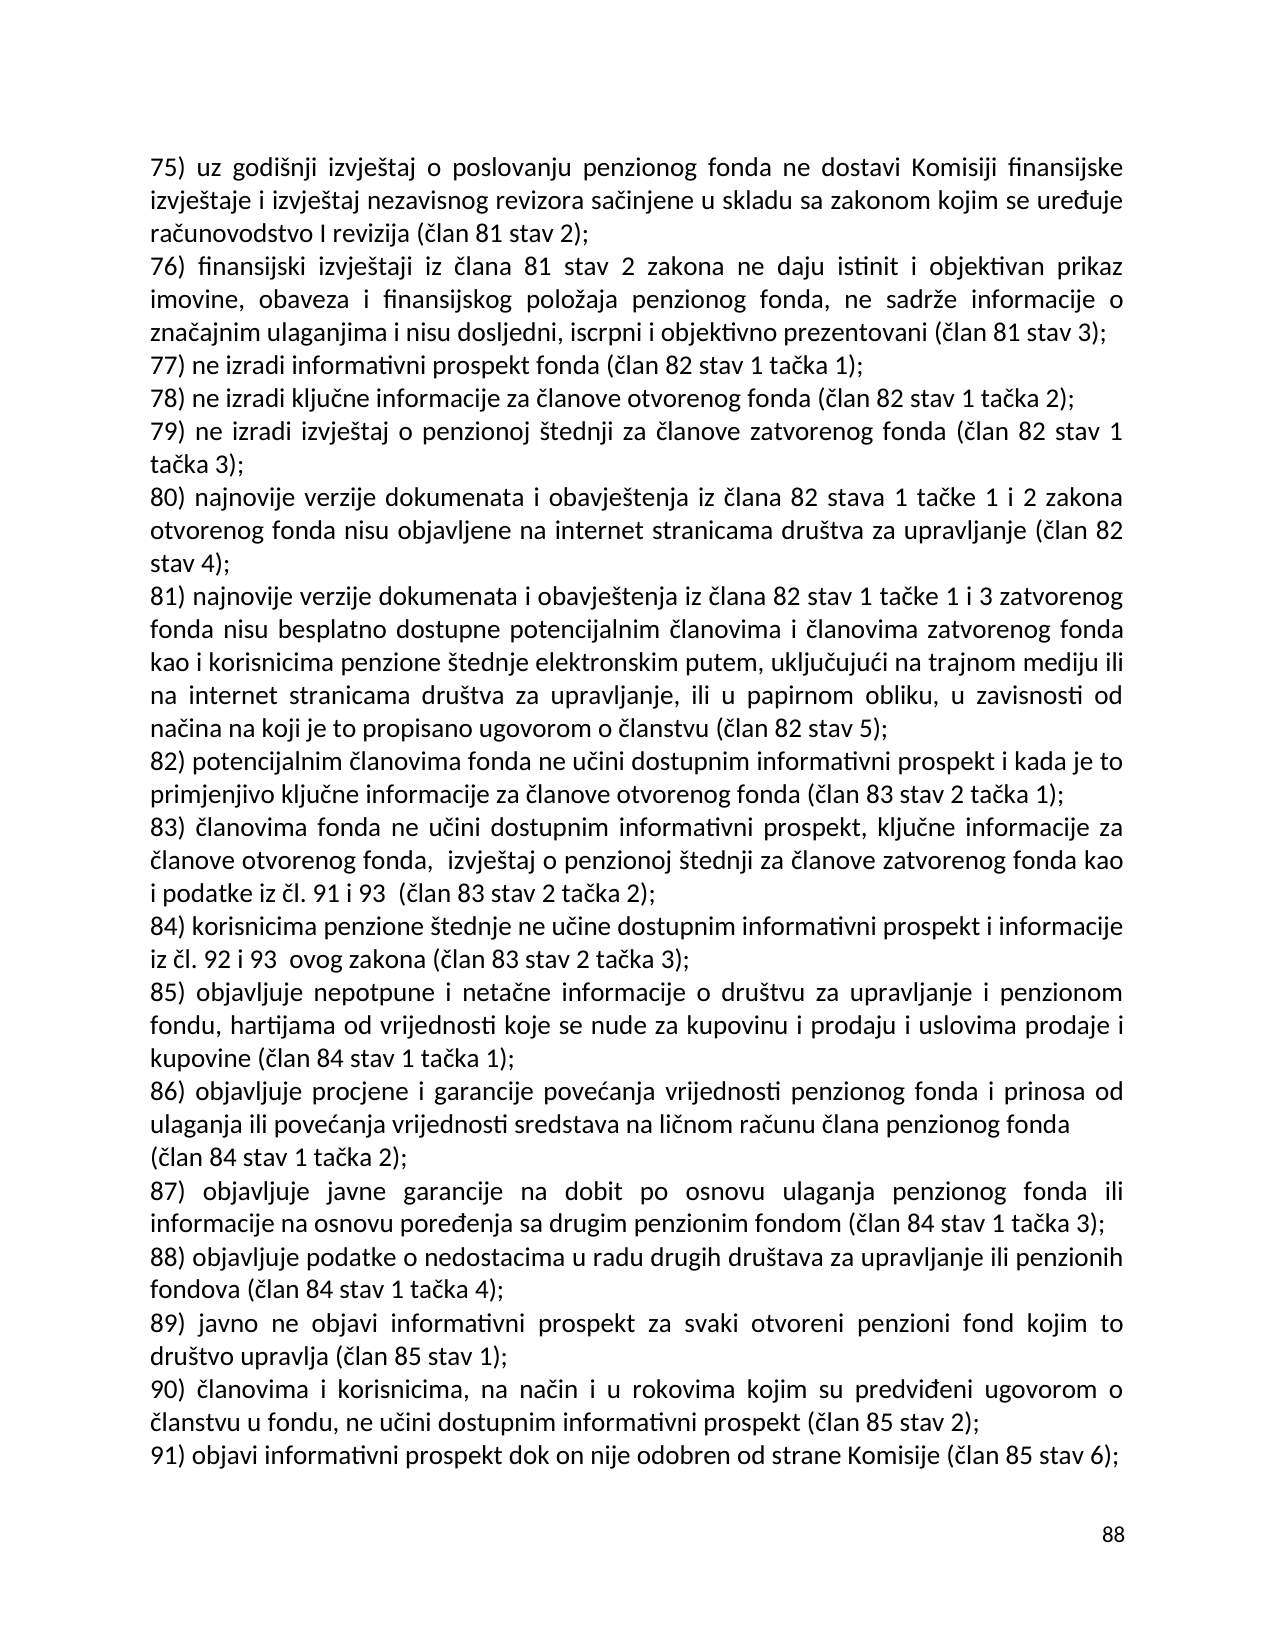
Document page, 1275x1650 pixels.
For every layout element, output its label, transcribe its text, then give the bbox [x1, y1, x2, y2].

text (član 84 stav 1 tačka 2); [150, 1141, 1125, 1174]
text 84) korisnicima penzione štednje ne učine dostupnim informativni prospekt i informacije iz čl. 92 i 93 ovog zakona (član 83 stav 2 tačka 3); [150, 909, 1125, 976]
text 78) ne izradi ključne informacije za članove otvorenog fonda (član 82 stav 1 tačka 2); [150, 381, 1125, 414]
text 83) članovima fonda ne učini dostupnim informativni prospekt, ključne informacije za članove otvorenog fonda, izvještaj o penzionoj štednji za članove zatvorenog fonda kao i podatke iz čl. 91 i 93 (član 83 stav 2 tačka 2); [150, 810, 1125, 909]
text 85) objavljuje nepotpune i netačne informacije o društvu za upravljanje i penzionom fondu, hartijama od vrijednosti koje se nude za kupovinu i prodaju i uslovima prodaje i kupovine (član 84 stav 1 tačka 1); [150, 976, 1125, 1074]
text 90) članovima i korisnicima, na način i u rokovima kojim su predviđeni ugovorom o članstvu u fondu, ne učini dostupnim informativni prospekt (član 85 stav 2); [150, 1372, 1125, 1438]
text 87) objavljuje javne garancije na dobit po osnovu ulaganja penzionog fonda ili informacije na osnovu poređenja sa drugim penzionim fondom (član 84 stav 1 tačka 3); [150, 1174, 1125, 1240]
text 79) ne izradi izvještaj o penzionoj štednji za članove zatvorenog fonda (član 82 stav 1 tačka 3); [150, 414, 1125, 480]
text 86) objavljuje procjene i garancije povećanja vrijednosti penzionog fonda i prinosa od ulaganja ili povećanja vrijednosti sredstava na ličnom računu člana penzionog fonda [150, 1074, 1125, 1141]
text 82) potencijalnim članovima fonda ne učini dostupnim informativni prospekt i kada je to primjenjivo ključne informacije za članove otvorenog fonda (član 83 stav 2 tačka 1); [150, 744, 1125, 810]
text 77) ne izradi informativni prospekt fonda (član 82 stav 1 tačka 1); [150, 348, 1125, 381]
text 91) objavi informativni prospekt dok on nije odobren od strane Komisije (član 85 stav 6); [150, 1438, 1125, 1471]
text 89) javno ne objavi informativni prospekt za svaki otvoreni penzioni fond kojim to društvo upravlja (član 85 stav 1); [150, 1306, 1125, 1372]
text 76) finansijski izvještaji iz člana 81 stav 2 zakona ne daju istinit i objektivan prikaz imovine, obaveza i finansijskog položaja penzionog fonda, ne sadrže informacije o značajnim ulaganjima i nisu dosljedni, iscrpni i objektivno prezentovani (član 81 stav 3); [150, 249, 1125, 348]
text 81) najnovije verzije dokumenata i obavještenja iz člana 82 stav 1 tačke 1 i 3 zatvorenog fonda nisu besplatno dostupne potencijalnim članovima i članovima zatvorenog fonda kao i korisnicima penzione štednje elektronskim putem, uključujući na trajnom mediju ili na internet stranicama društva za upravljanje, ili u papirnom obliku, u zavisnosti od načina na koji je to propisano ugovorom o članstvu (član 82 stav 5); [150, 579, 1125, 744]
text 80) najnovije verzije dokumenata i obavještenja iz člana 82 stava 1 tačke 1 i 2 zakona otvorenog fonda nisu objavljene na internet stranicama društva za upravljanje (član 82 stav 4); [150, 480, 1125, 579]
text 75) uz godišnji izvještaj o poslovanju penzionog fonda ne dostavi Komisiji finansijske izvještaje i izvještaj nezavisnog revizora sačinjene u skladu sa zakonom kojim se uređuje računovodstvo I revizija (član 81 stav 2); [150, 150, 1125, 249]
text 88) objavljuje podatke o nedostacima u radu drugih društava za upravljanje ili penzionih fondova (član 84 stav 1 tačka 4); [150, 1240, 1125, 1306]
